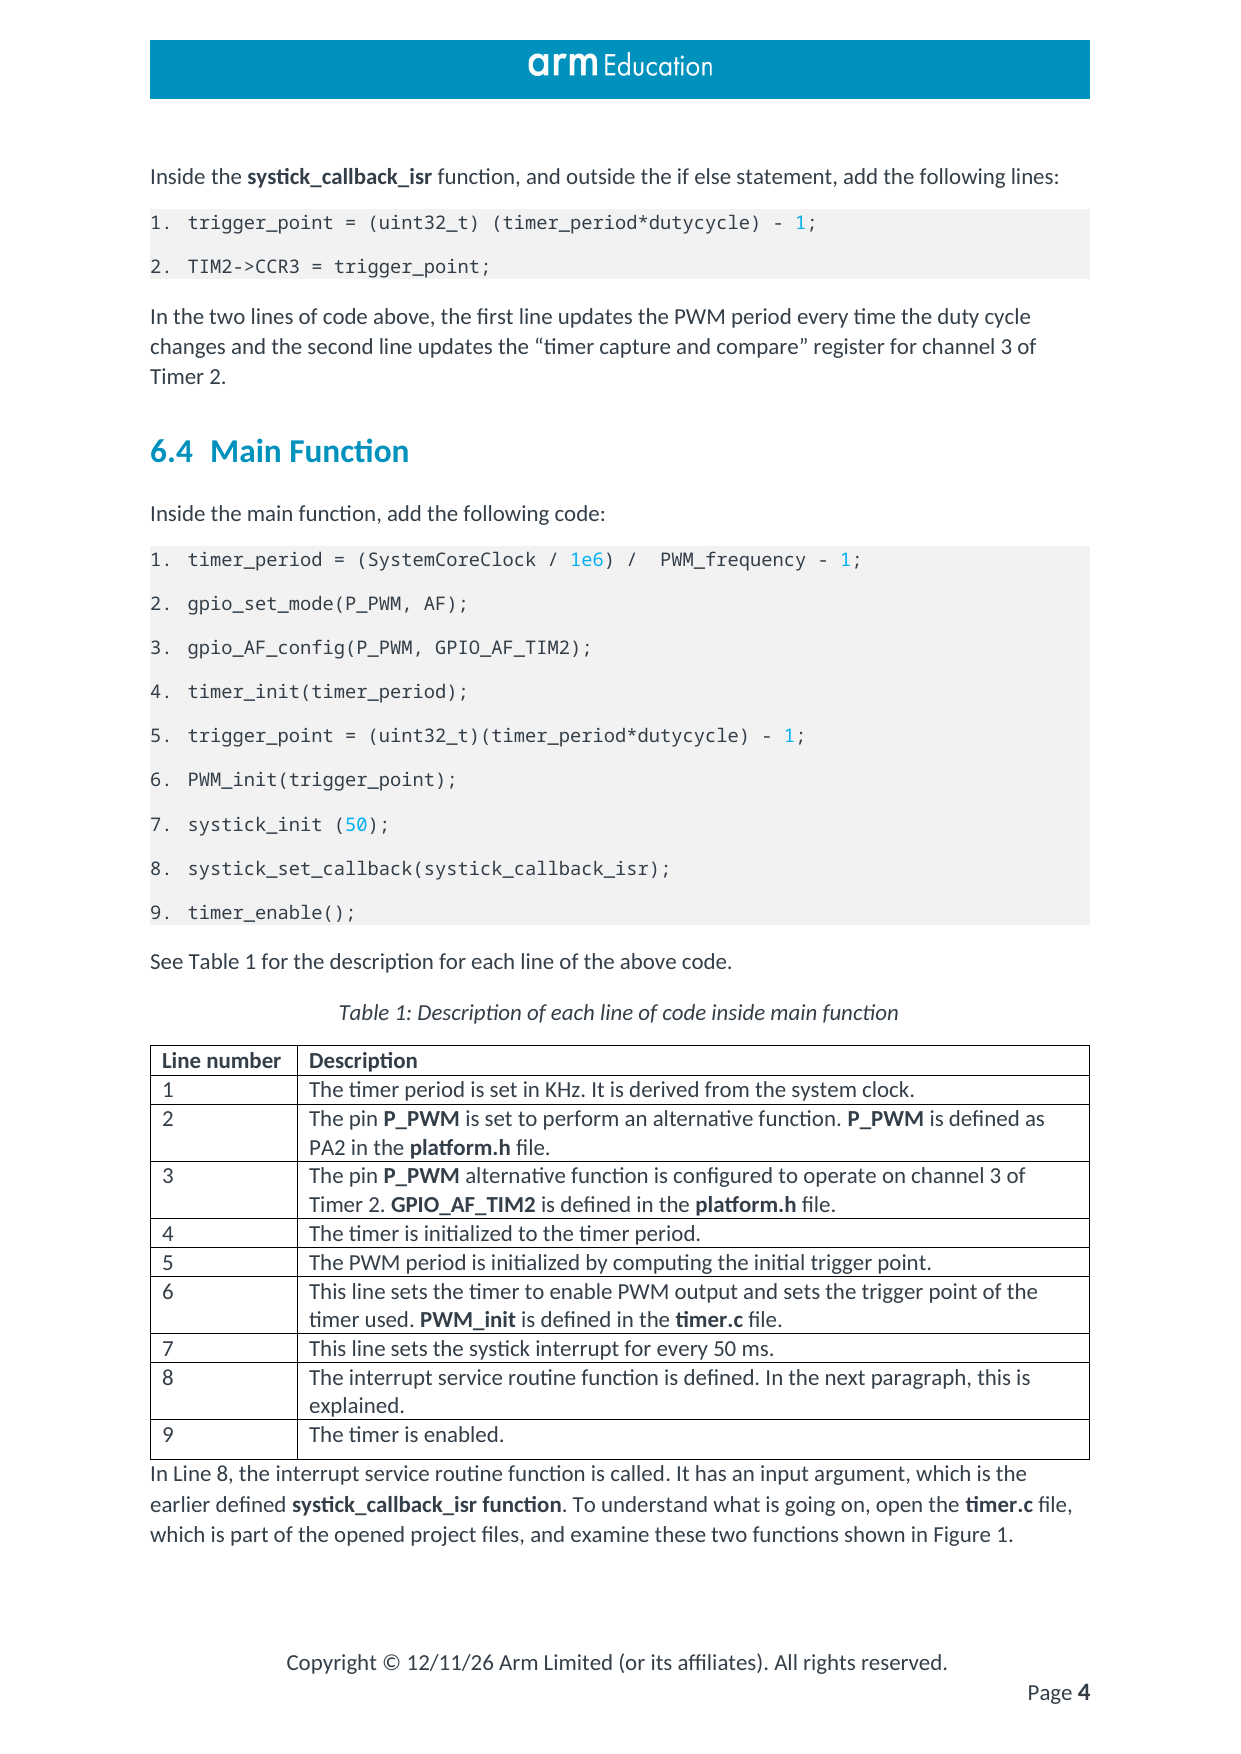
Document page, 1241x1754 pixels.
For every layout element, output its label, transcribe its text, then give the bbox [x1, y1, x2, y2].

table_cell 3 [151, 1162, 297, 1218]
list trigger_point = (uint32_t) (timer_period*dutycycle) - 1; [150, 209, 1090, 235]
table_header Line number [151, 1046, 297, 1074]
list systick_init (50); [150, 811, 1090, 836]
text In Line 8, the interrupt service routine function is called. It has an input argument, which is the earlier defined systick_callback_isr function. To understand what is going on, open the timer.c file, which is part of the opened project files, and examine these two functions shown in Figure 1. [150, 1460, 1090, 1548]
picture [554, 54, 566, 75]
table_cell 1 [151, 1076, 297, 1103]
subtitle Main Function [150, 430, 1090, 471]
table_cell 7 [151, 1334, 297, 1362]
table_cell 6 [151, 1277, 297, 1333]
text Inside the main function, add the following code: [150, 499, 1090, 527]
table_cell This line sets the timer to enable PWM output and sets the trigger point of the timer used. PWM_init is defined in the timer.c file. [298, 1277, 1089, 1333]
table_cell 5 [151, 1248, 297, 1276]
list systick_set_callback(systick_callback_isr); [150, 855, 1090, 881]
table_cell The interrupt service routine function is defined. In the next paragraph, this is explained. [298, 1363, 1089, 1419]
list TIM2->CCR3 = trigger_point; [150, 253, 1090, 279]
table_cell 8 [151, 1363, 297, 1419]
picture [529, 54, 548, 75]
text In the two lines of code above, the first line updates the PWM period every time the duty cycle changes and the second line updates the “timer capture and compare” register for channel 3 of Timer 2. [150, 302, 1090, 390]
list gpio_AF_config(P_PWM, GPIO_AF_TIM2); [150, 634, 1090, 660]
list timer_enable(); [150, 899, 1090, 925]
table_header Description [298, 1046, 1089, 1074]
table_cell 4 [151, 1219, 297, 1247]
text Table 1: Description of each line of code inside main function [150, 998, 1090, 1027]
picture [606, 55, 615, 75]
table_cell The timer is initialized to the timer period. [298, 1219, 1089, 1247]
table_cell The PWM period is initialized by computing the initial trigger point. [298, 1248, 1089, 1276]
list gpio_set_mode(P_PWM, AF); [150, 590, 1090, 616]
list timer_init(timer_period); [150, 678, 1090, 704]
text Inside the systick_callback_isr function, and outside the if else statement, add the following lines: [150, 162, 1090, 191]
table_cell This line sets the systick interrupt for every 50 ms. [298, 1334, 1089, 1362]
table_cell The timer period is set in KHz. It is derived from the system clock. [298, 1076, 1089, 1103]
table_cell The timer is enabled. [298, 1420, 1089, 1458]
list PWM_init(trigger_point); [150, 767, 1090, 792]
text See Table 1 for the description for each line of the above code. [150, 947, 1090, 976]
picture [675, 58, 679, 75]
table_cell The pin P_PWM alternative function is configured to operate on channel 3 of Timer 2. GPIO_AF_TIM2 is defined in the platform.h file. [298, 1162, 1089, 1218]
table_cell 9 [151, 1420, 297, 1458]
list trigger_point = (uint32_t)(timer_period*dutycycle) - 1; [150, 722, 1090, 748]
table_cell The pin P_PWM is set to perform an alternative function. P_PWM is defined as PA2 in the platform.h file. [298, 1105, 1089, 1161]
table_cell 2 [151, 1105, 297, 1161]
list timer_period = (SystemCoreClock / 1e6) / PWM_frequency - 1; [150, 546, 1090, 571]
picture [570, 54, 597, 75]
